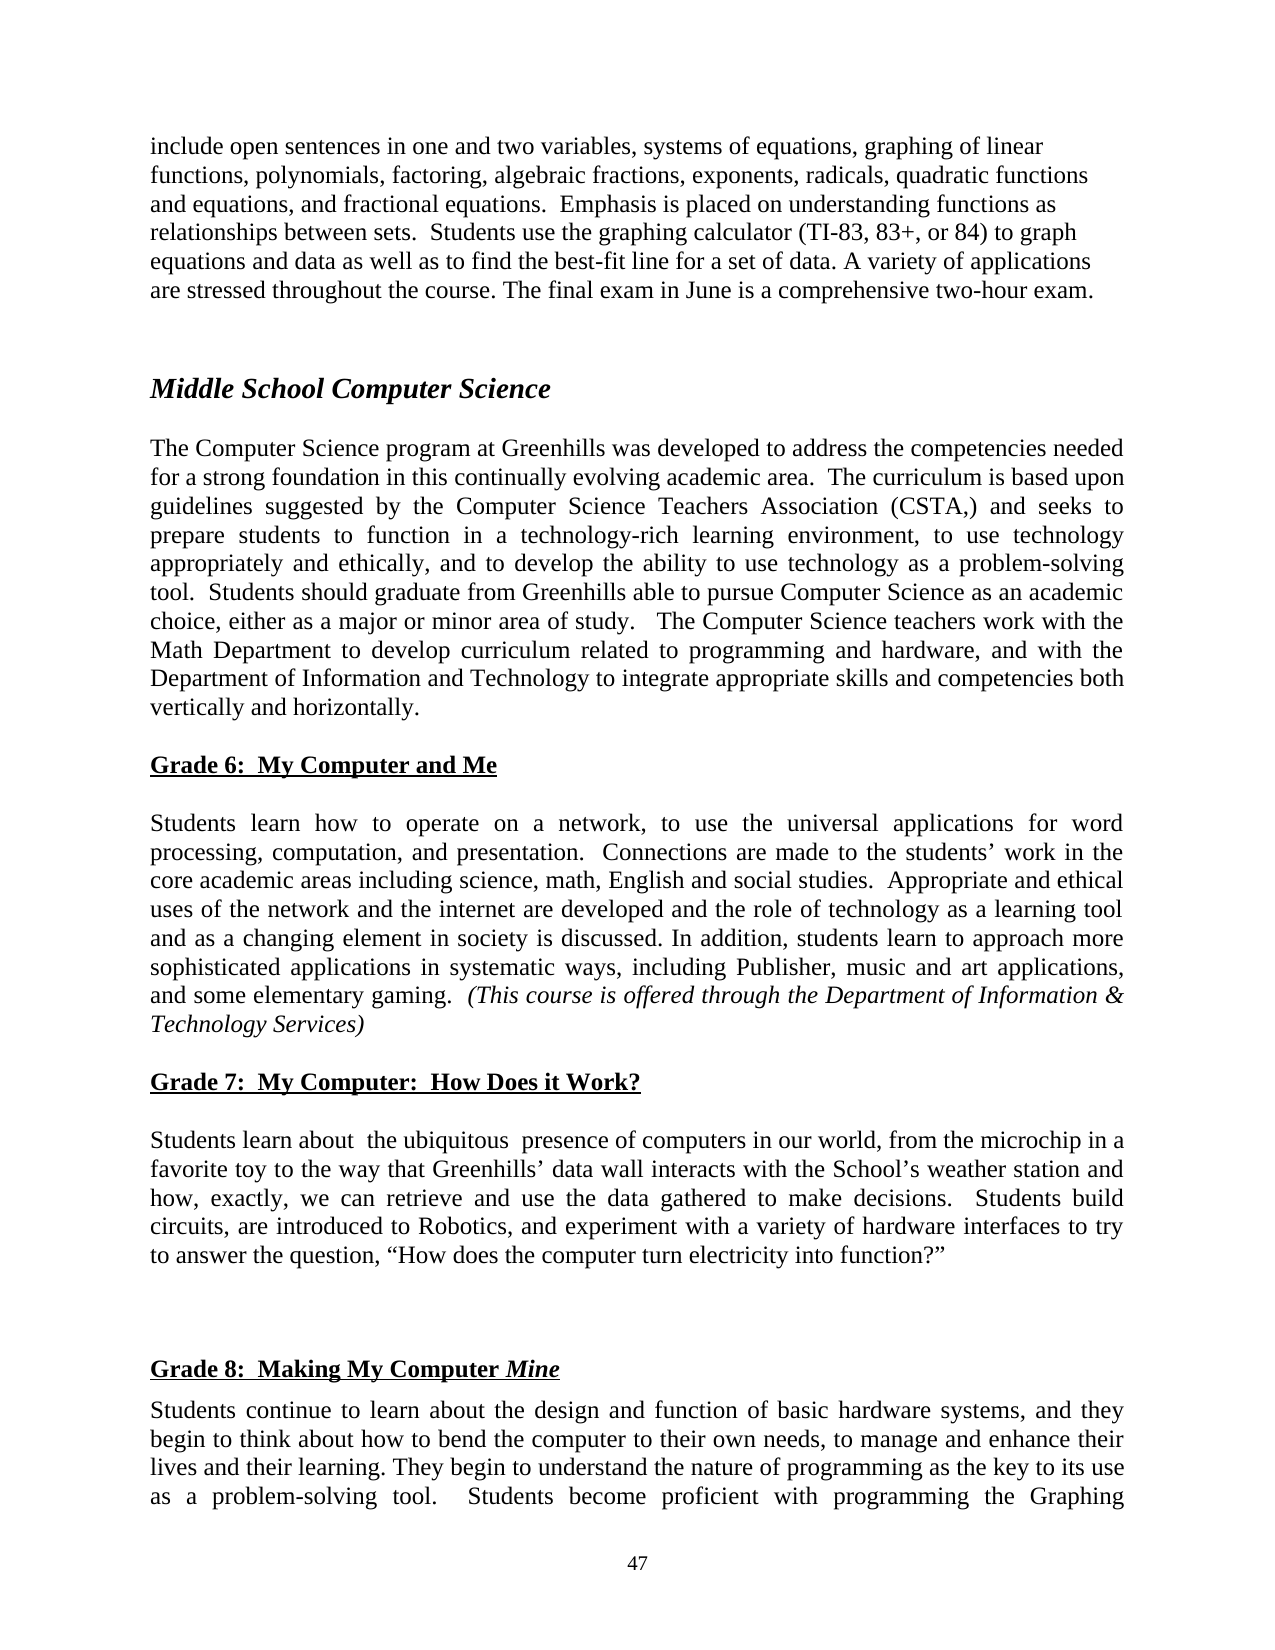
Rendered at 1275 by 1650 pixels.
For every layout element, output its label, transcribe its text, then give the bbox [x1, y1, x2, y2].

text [150, 1395, 1125, 1510]
text Grade 8: Making My Computer Mine [150, 1354, 1125, 1382]
text Students learn about the ubiquitous presence of computers in our world, from the microchip in a favorite toy to the way that Greenhills’ data wall interacts with the School’s weather station and how, exactly, we can retrieve and use the data gathered to make decisions. Students build circuits, are introduced to Robotics, and experiment with a variety of hardware interfaces to try to answer the question, “How does the computer turn electricity into function?” [150, 1125, 1125, 1269]
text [150, 131, 1125, 304]
text Grade 6: My Computer and Me [150, 750, 1125, 779]
text Students learn how to operate on a network, to use the universal applications for word processing, computation, and presentation. Connections are made to the students’ work in the core academic areas including science, math, English and social studies. Appropriate and ethical uses of the network and the internet are developed and the role of technology as a learning tool and as a changing element in society is discussed. In addition, students learn to approach more sophisticated applications in systematic ways, including Publisher, music and art applications, and some elementary gaming. (This course is offered through the Department of Information & Technology Services) [150, 808, 1125, 1038]
text The Computer Science program at Greenhills was developed to address the competencies needed for a strong foundation in this continually evolving academic area. The curriculum is based upon guidelines suggested by the Computer Science Teachers Association (CSTA,) and seeks to prepare students to function in a technology-rich learning environment, to use technology appropriately and ethically, and to develop the ability to use technology as a problem-solving tool. Students should graduate from Greenhills able to pursue Computer Science as an academic choice, either as a major or minor area of study. The Computer Science teachers work with the Math Department to develop curriculum related to programming and hardware, and with the Department of Information and Technology to integrate appropriate skills and competencies both vertically and horizontally. [150, 433, 1125, 721]
text Middle School Computer Science [150, 371, 1125, 404]
text Grade 7: My Computer: How Does it Work? [150, 1067, 1125, 1096]
